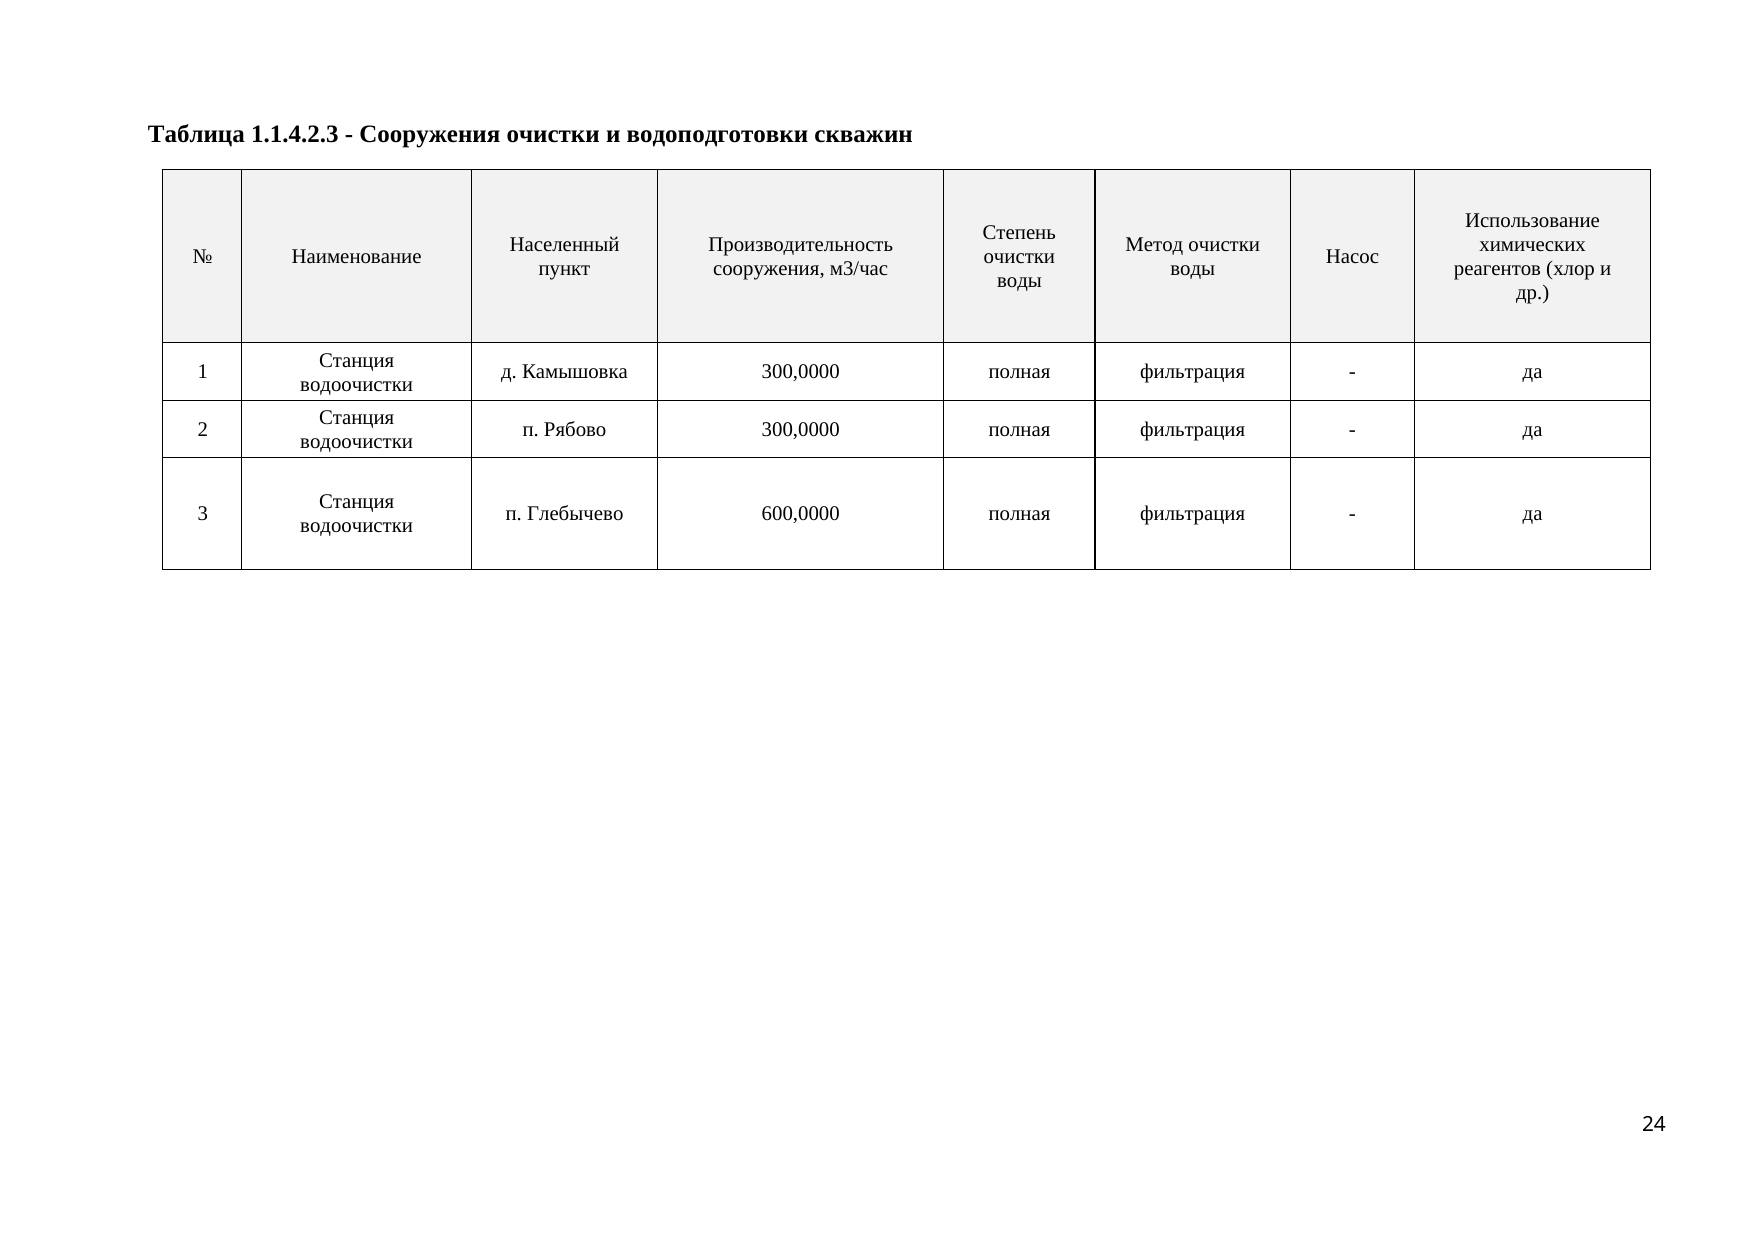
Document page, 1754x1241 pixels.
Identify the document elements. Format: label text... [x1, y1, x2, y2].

table_header Использование химических реагентов (хлор и др.) [1415, 170, 1650, 342]
table_cell - [1291, 458, 1414, 568]
text Таблица 1.1.4.2.3 - Сооружения очистки и водоподготовки скважин [148, 119, 1666, 148]
table_header Метод очистки воды [1096, 170, 1290, 342]
table_cell полная [944, 343, 1094, 400]
table_cell 300,0000 [658, 343, 943, 400]
table_cell Станция водоочистки [242, 343, 471, 400]
table_cell 3 [163, 458, 241, 568]
table_header Степень очистки воды [944, 170, 1094, 342]
table_cell 600,0000 [658, 458, 943, 568]
table_cell да [1415, 458, 1650, 568]
table_header Насос [1291, 170, 1414, 342]
table_cell Станция водоочистки [242, 458, 471, 568]
table_header Населенный пункт [472, 170, 657, 342]
table_cell - [1291, 343, 1414, 400]
table_header № [163, 170, 241, 342]
table_cell фильтрация [1096, 401, 1290, 457]
table_header Наименование [242, 170, 471, 342]
table_cell 2 [163, 401, 241, 457]
table_cell фильтрация [1096, 343, 1290, 400]
table_cell да [1415, 343, 1650, 400]
table_cell - [1291, 401, 1414, 457]
table_cell д. Камышовка [472, 343, 657, 400]
table_cell полная [944, 458, 1094, 568]
table_cell полная [944, 401, 1094, 457]
table_cell фильтрация [1096, 458, 1290, 568]
table_cell Станция водоочистки [242, 401, 471, 457]
table_cell п. Глебычево [472, 458, 657, 568]
table_header Производительность сооружения, м3/час [658, 170, 943, 342]
table_cell 1 [163, 343, 241, 400]
table_cell да [1415, 401, 1650, 457]
table_cell 300,0000 [658, 401, 943, 457]
table_cell п. Рябово [472, 401, 657, 457]
